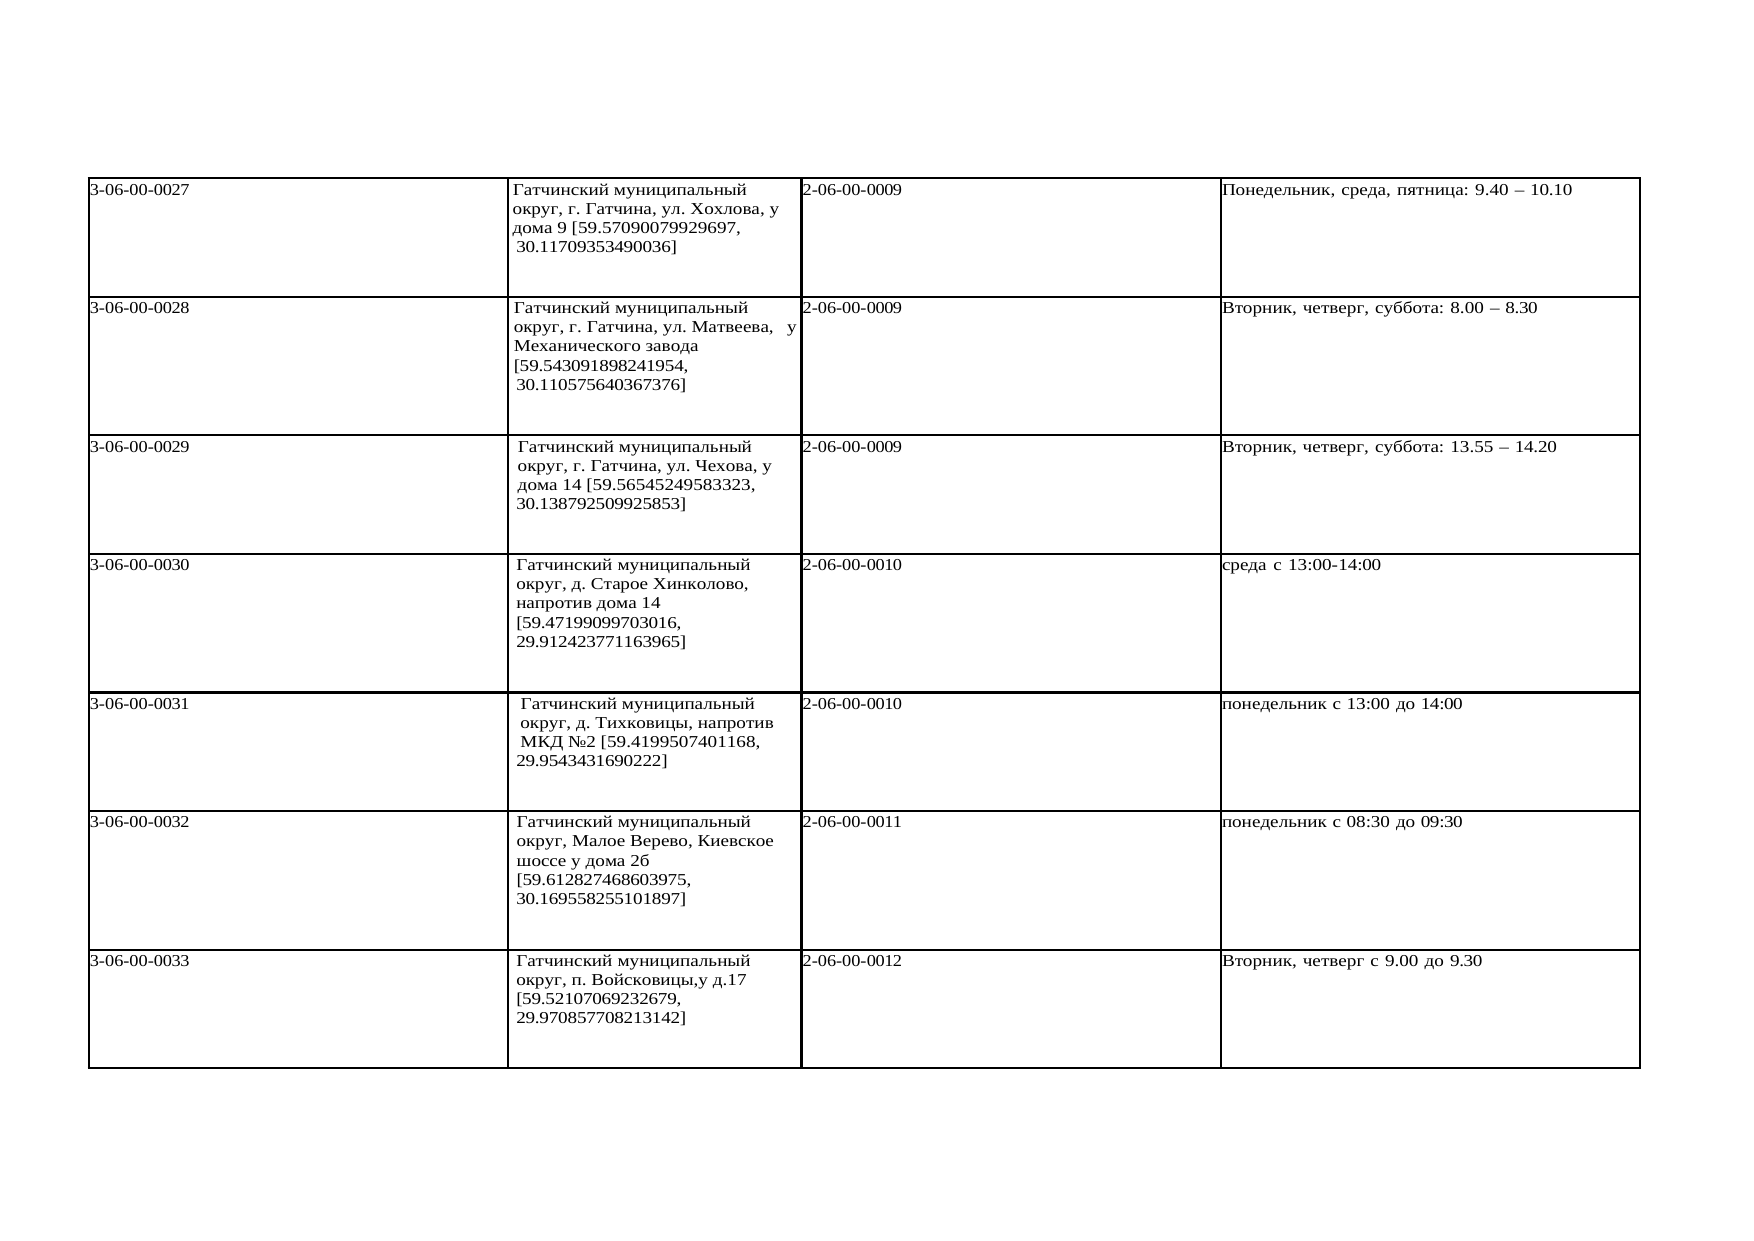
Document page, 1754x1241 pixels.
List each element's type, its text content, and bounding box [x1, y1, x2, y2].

table_cell Вторник, четверг, суббота: 8.00 – 8.30 [1222, 298, 1639, 434]
table_cell Гатчинский муниципальный округ, д. Тихковицы, напротив МКД №2 [59.4199507401168, 29.9543431690222] [509, 694, 800, 810]
table_cell Гатчинский муниципальный округ, г. Гатчина, ул. Матвеева, у Механического завода [59.543091898241954, 30.110575640367376] [509, 298, 800, 434]
table_cell 3-06-00-0032 [90, 812, 507, 948]
table_cell 3-06-00-0027 [90, 179, 507, 296]
table_cell Гатчинский муниципальный округ, Малое Верево, Киевское шоссе у дома 2б [59.612827468603975, 30.169558255101897] [509, 812, 800, 948]
table_cell 2-06-00-0009 [803, 179, 1220, 296]
table_cell Гатчинский муниципальный округ, г. Гатчина, ул. Хохлова, у дома 9 [59.57090079929697, 30.11709353490036] [509, 179, 800, 296]
table_cell 2-06-00-0012 [803, 951, 1220, 1067]
table_cell 2-06-00-0010 [803, 555, 1220, 691]
table_cell 2-06-00-0010 [803, 694, 1220, 810]
table_cell 3-06-00-0030 [90, 555, 507, 691]
table_cell понедельник с 08:30 до 09:30 [1222, 812, 1639, 948]
table_cell 3-06-00-0033 [90, 951, 507, 1067]
table_cell 3-06-00-0029 [90, 436, 507, 553]
table_cell понедельник с 13:00 до 14:00 [1222, 694, 1639, 810]
table_cell Гатчинский муниципальный округ, г. Гатчина, ул. Чехова, у дома 14 [59.56545249583323, 30.138792509925853] [509, 436, 800, 553]
table_cell 2-06-00-0009 [803, 298, 1220, 434]
table_cell Понедельник, среда, пятница: 9.40 – 10.10 [1222, 179, 1639, 296]
table_cell 3-06-00-0031 [90, 694, 507, 810]
table_cell 2-06-00-0011 [803, 812, 1220, 948]
table_cell Вторник, четверг с 9.00 до 9.30 [1222, 951, 1639, 1067]
table_cell Гатчинский муниципальный округ, д. Старое Хинколово, напротив дома 14 [59.47199099703016, 29.912423771163965] [509, 555, 800, 691]
table_cell среда с 13:00-14:00 [1222, 555, 1639, 691]
table_cell 2-06-00-0009 [803, 436, 1220, 553]
table_cell Вторник, четверг, суббота: 13.55 – 14.20 [1222, 436, 1639, 553]
table_cell Гатчинский муниципальный округ, п. Войсковицы,у д.17 [59.52107069232679, 29.970857708213142] [509, 951, 800, 1067]
table_cell 3-06-00-0028 [90, 298, 507, 434]
